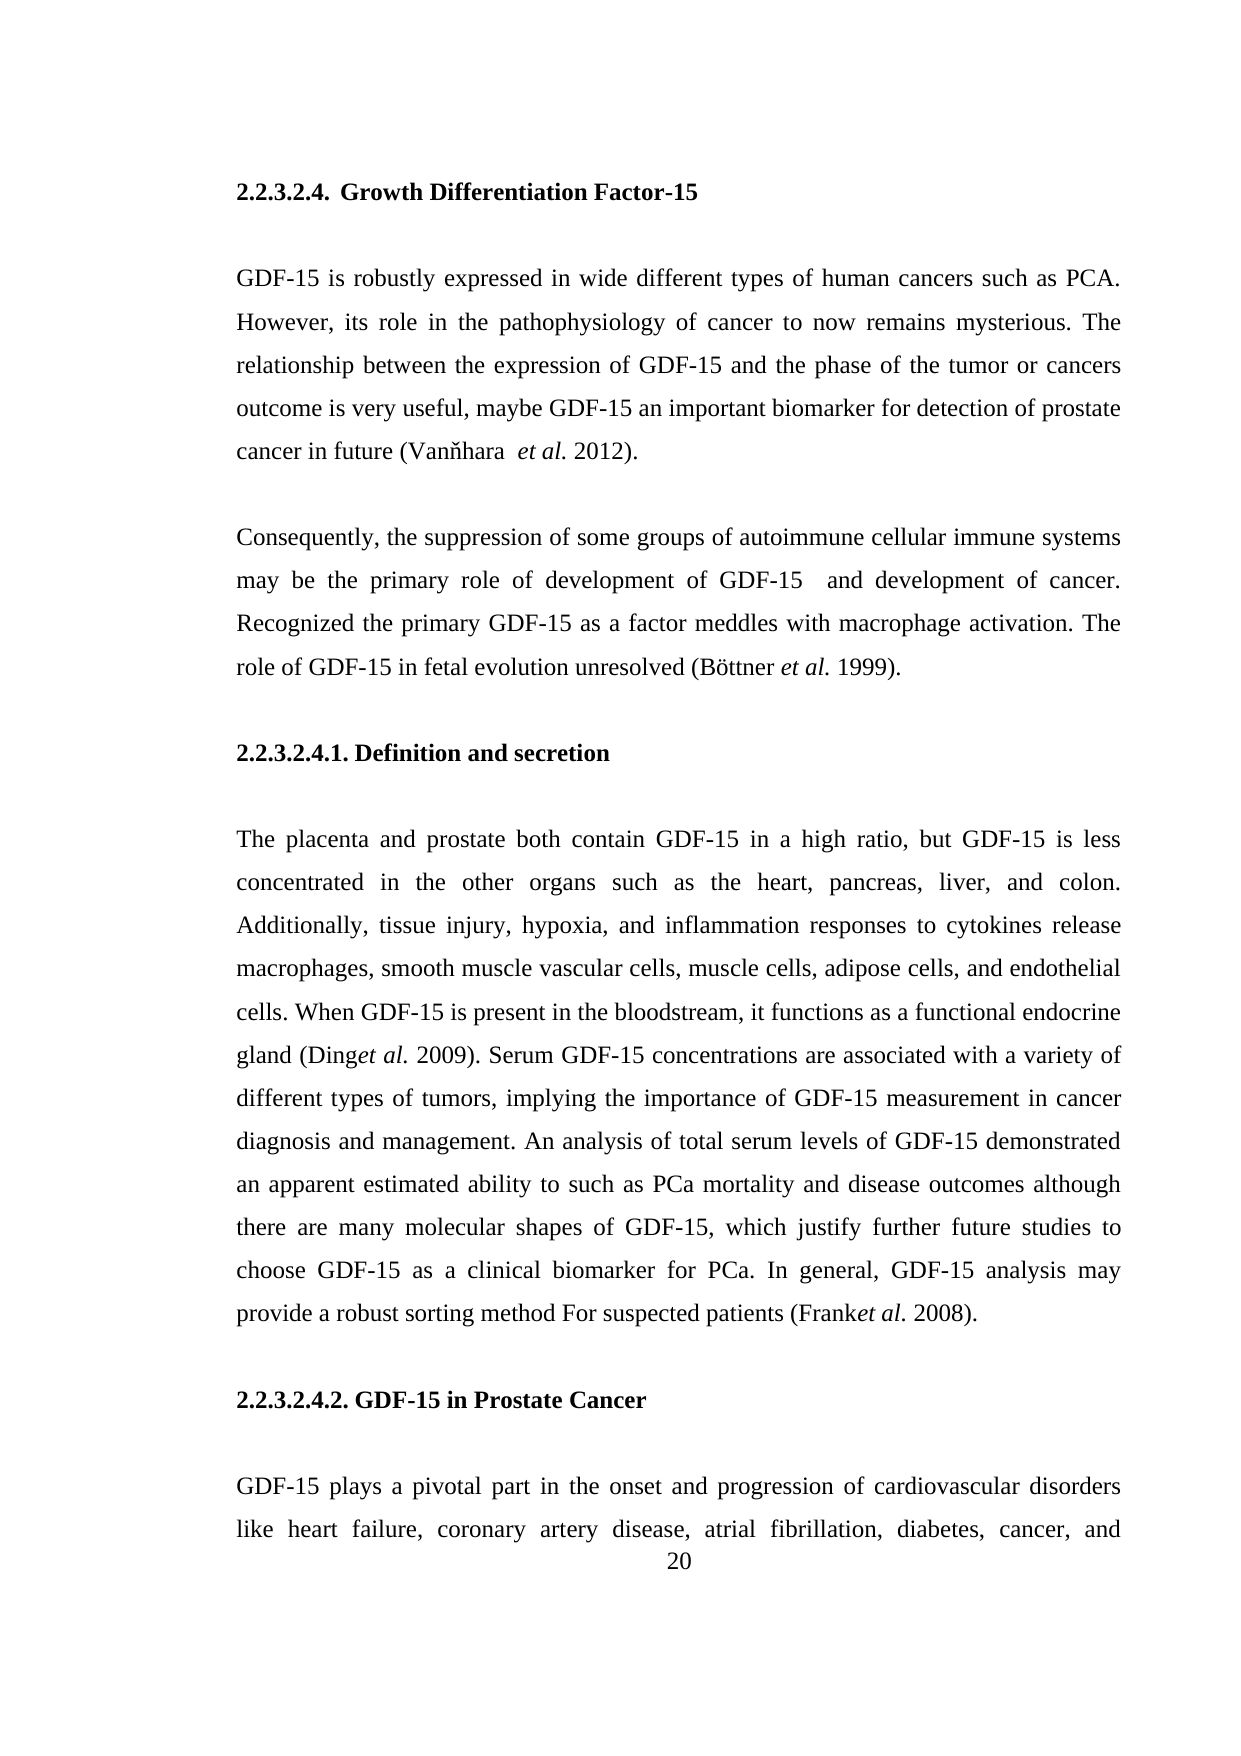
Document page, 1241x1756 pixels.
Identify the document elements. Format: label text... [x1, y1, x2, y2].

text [236, 1471, 1122, 1543]
subtitle Growth Differentiation Factor-15 [236, 177, 1122, 206]
list GDF-15 in Prostate Cancer [236, 1385, 1122, 1413]
text Consequently, the suppression of some groups of autoimmune cellular immune systems may be the primary role of development of GDF-15 and development of cancer. Recognized the primary GDF-15 as a factor meddles with macrophage activation. The role of GDF-15 in fetal evolution unresolved (Böttner et al. 1999). [236, 522, 1122, 680]
text The placenta and prostate both contain GDF-15 in a high ratio, but GDF-15 is less concentrated in the other organs such as the heart, pancreas, liver, and colon. Additionally, tissue injury, hypoxia, and inflammation responses to cytokines release macrophages, smooth muscle vascular cells, muscle cells, adipose cells, and endothelial cells. When GDF-15 is present in the bloodstream, it functions as a functional endocrine gland (Dinget al. 2009). Serum GDF-15 concentrations are associated with a variety of different types of tumors, implying the importance of GDF-15 measurement in cancer diagnosis and management. An analysis of total serum levels of GDF-15 demonstrated an apparent estimated ability to such as PCa mortality and disease outcomes although there are many molecular shapes of GDF-15, which justify further future studies to choose GDF-15 as a clinical biomarker for PCa. In general, GDF-15 analysis may provide a robust sorting method For suspected patients (Franket al. 2008). [236, 824, 1122, 1327]
text GDF-15 is robustly expressed in wide different types of human cancers such as PCA. However, its role in the pathophysiology of cancer to now remains mysterious. The relationship between the expression of GDF-15 and the phase of the tumor or cancers outcome is very useful, maybe GDF-15 an important biomarker for detection of prostate cancer in future (Vanňhara et al. 2012). [236, 263, 1122, 465]
list Definition and secretion [236, 738, 1122, 767]
